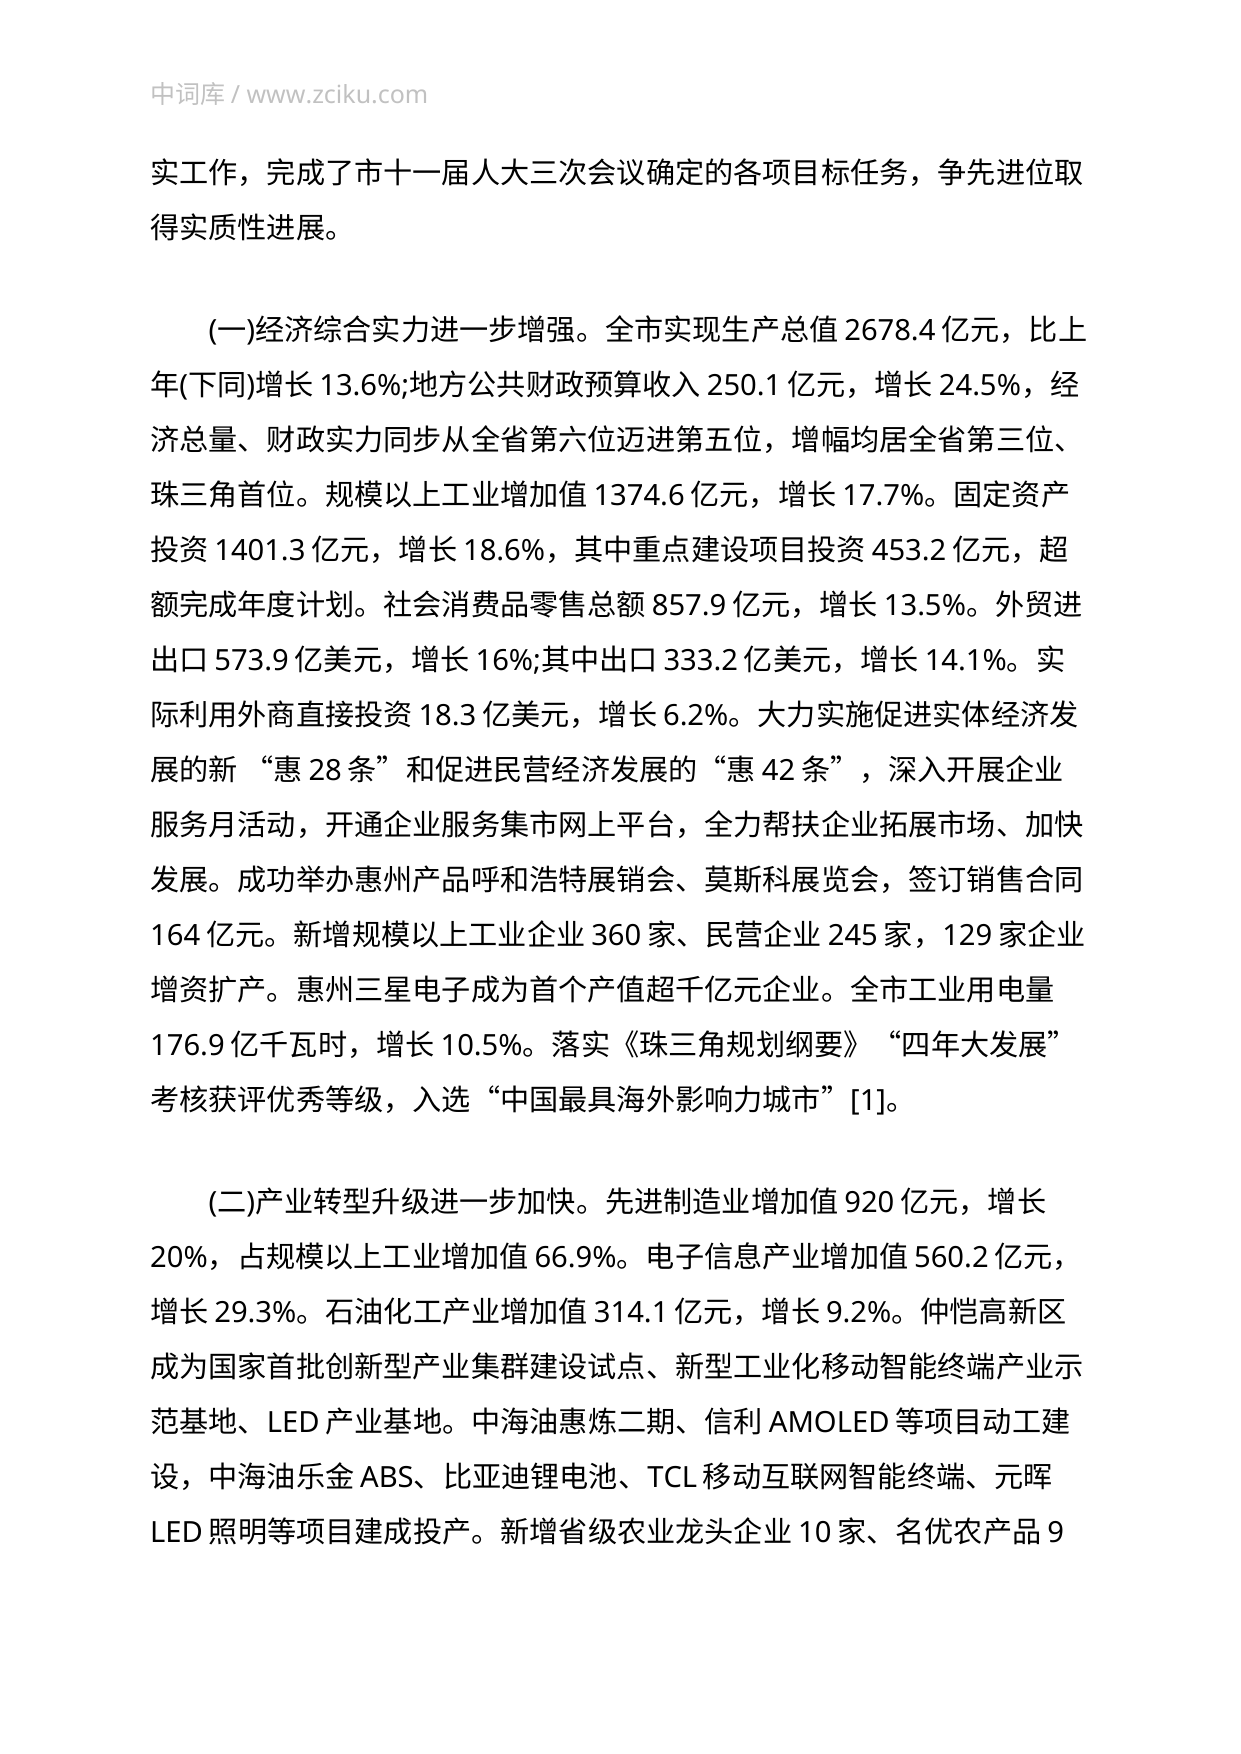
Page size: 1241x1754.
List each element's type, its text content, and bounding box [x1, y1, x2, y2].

text (一)经济综合实力进一步增强。全市实现生产总值2678.4亿元，比上年(下同)增长13.6%;地方公共财政预算收入250.1亿元，增长24.5%，经济总量、财政实力同步从全省第六位迈进第五位，增幅均居全省第三位、珠三角首位。规模以上工业增加值1374.6亿元，增长17.7%。固定资产投资1401.3亿元，增长18.6%，其中重点建设项目投资453.2亿元，超额完成年度计划。社会消费品零售总额857.9亿元，增长13.5%。外贸进出口573.9亿美元，增长16%;其中出口333.2亿美元，增长14.1%。实际利用外商直接投资18.3亿美元，增长6.2%。大力实施促进实体经济发展的新 “惠28条”和促进民营经济发展的“惠42条”，深入开展企业服务月活动，开通企业服务集市网上平台，全力帮扶企业拓展市场、加快发展。成功举办惠州产品呼和浩特展销会、莫斯科展览会，签订销售合同164亿元。新增规模以上工业企业360家、民营企业245家，129家企业增资扩产。惠州三星电子成为首个产值超千亿元企业。全市工业用电量176.9亿千瓦时，增长10.5%。落实《珠三角规划纲要》“四年大发展”考核获评优秀等级，入选“中国最具海外影响力城市”[1]。 [150, 307, 1090, 1119]
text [150, 1178, 1090, 1551]
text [150, 150, 1090, 247]
